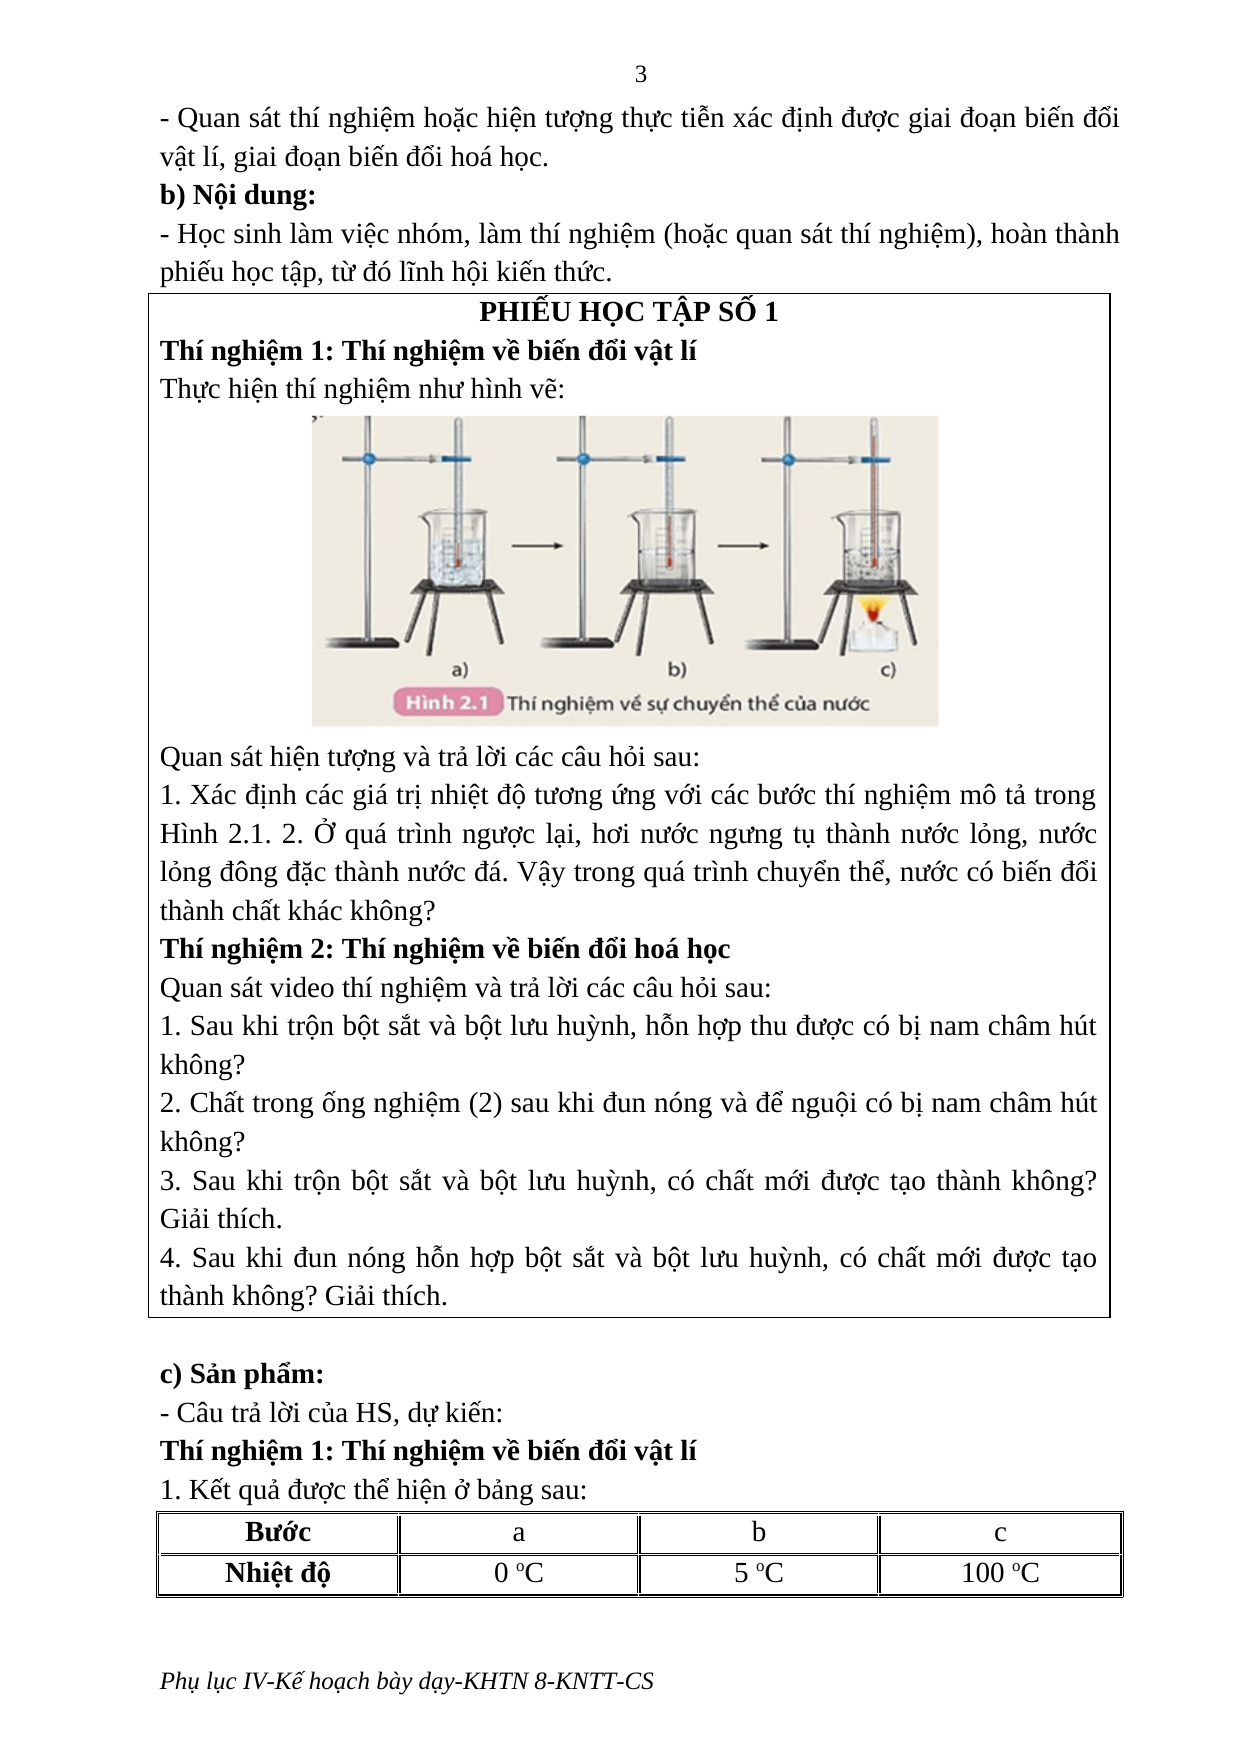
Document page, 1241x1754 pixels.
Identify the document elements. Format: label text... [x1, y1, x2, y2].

table_header PHIẾU HỌC TẬP SỐ 1 Thí nghiệm 1: Thí nghiệm về biến đổi vật lí Thực hiện thí nghiệm như hình vẽ: Quan sát hiện tượng và trả lời các câu hỏi sau: 1. Xác định các giá trị nhiệt độ tương ứng với các bước thí nghiệm mô tả trong Hình 2.1. 2. Ở quá trình ngược lại, hơi nước ngưng tụ thành nước lỏng, nước lỏng đông đặc thành nước đá. Vậy trong quá trình chuyển thể, nước có biến đổi thành chất khác không? Thí nghiệm 2: Thí nghiệm về biến đổi hoá học Quan sát video thí nghiệm và trả lời các câu hỏi sau: 1. Sau khi trộn bột sắt và bột lưu huỳnh, hỗn hợp thu được có bị nam châm hút không? 2. Chất trong ống nghiệm (2) sau khi đun nóng và để nguội có bị nam châm hút không? 3. Sau khi trộn bột sắt và bột lưu huỳnh, có chất mới được tạo thành không? Giải thích. 4. Sau khi đun nóng hỗn hợp bột sắt và bột lưu huỳnh, có chất mới được tạo thành không? Giải thích. [149, 294, 1109, 1317]
text b) Nội dung: [159, 177, 1122, 211]
table_header a [399, 1512, 639, 1552]
text - Học sinh làm việc nhóm, làm thí nghiệm (hoặc quan sát thí nghiệm), hoàn thành phiếu học tập, từ đó lĩnh hội kiến thức. [159, 216, 1122, 288]
table_header Bước [157, 1512, 399, 1552]
table_header c [879, 1514, 1120, 1552]
table_header b [639, 1512, 879, 1552]
text - Câu trả lời của HS, dự kiến: [159, 1395, 1122, 1428]
table_cell 100 oC [879, 1553, 1121, 1594]
text Thí nghiệm 1: Thí nghiệm về biến đổi vật lí [159, 1433, 1122, 1467]
table_cell 0 oC [399, 1553, 639, 1594]
text c) Sản phẩm: [159, 1356, 1122, 1390]
picture [303, 409, 955, 734]
text 1. Kết quả được thể hiện ở bảng sau: [159, 1472, 1122, 1506]
table_cell 5 oC [639, 1553, 879, 1594]
text - Quan sát thí nghiệm hoặc hiện tượng thực tiễn xác định được giai đoạn biến đổi vật lí, giai đoạn biến đổi hoá học. [159, 100, 1122, 172]
table_cell Nhiệt độ [159, 1553, 399, 1594]
